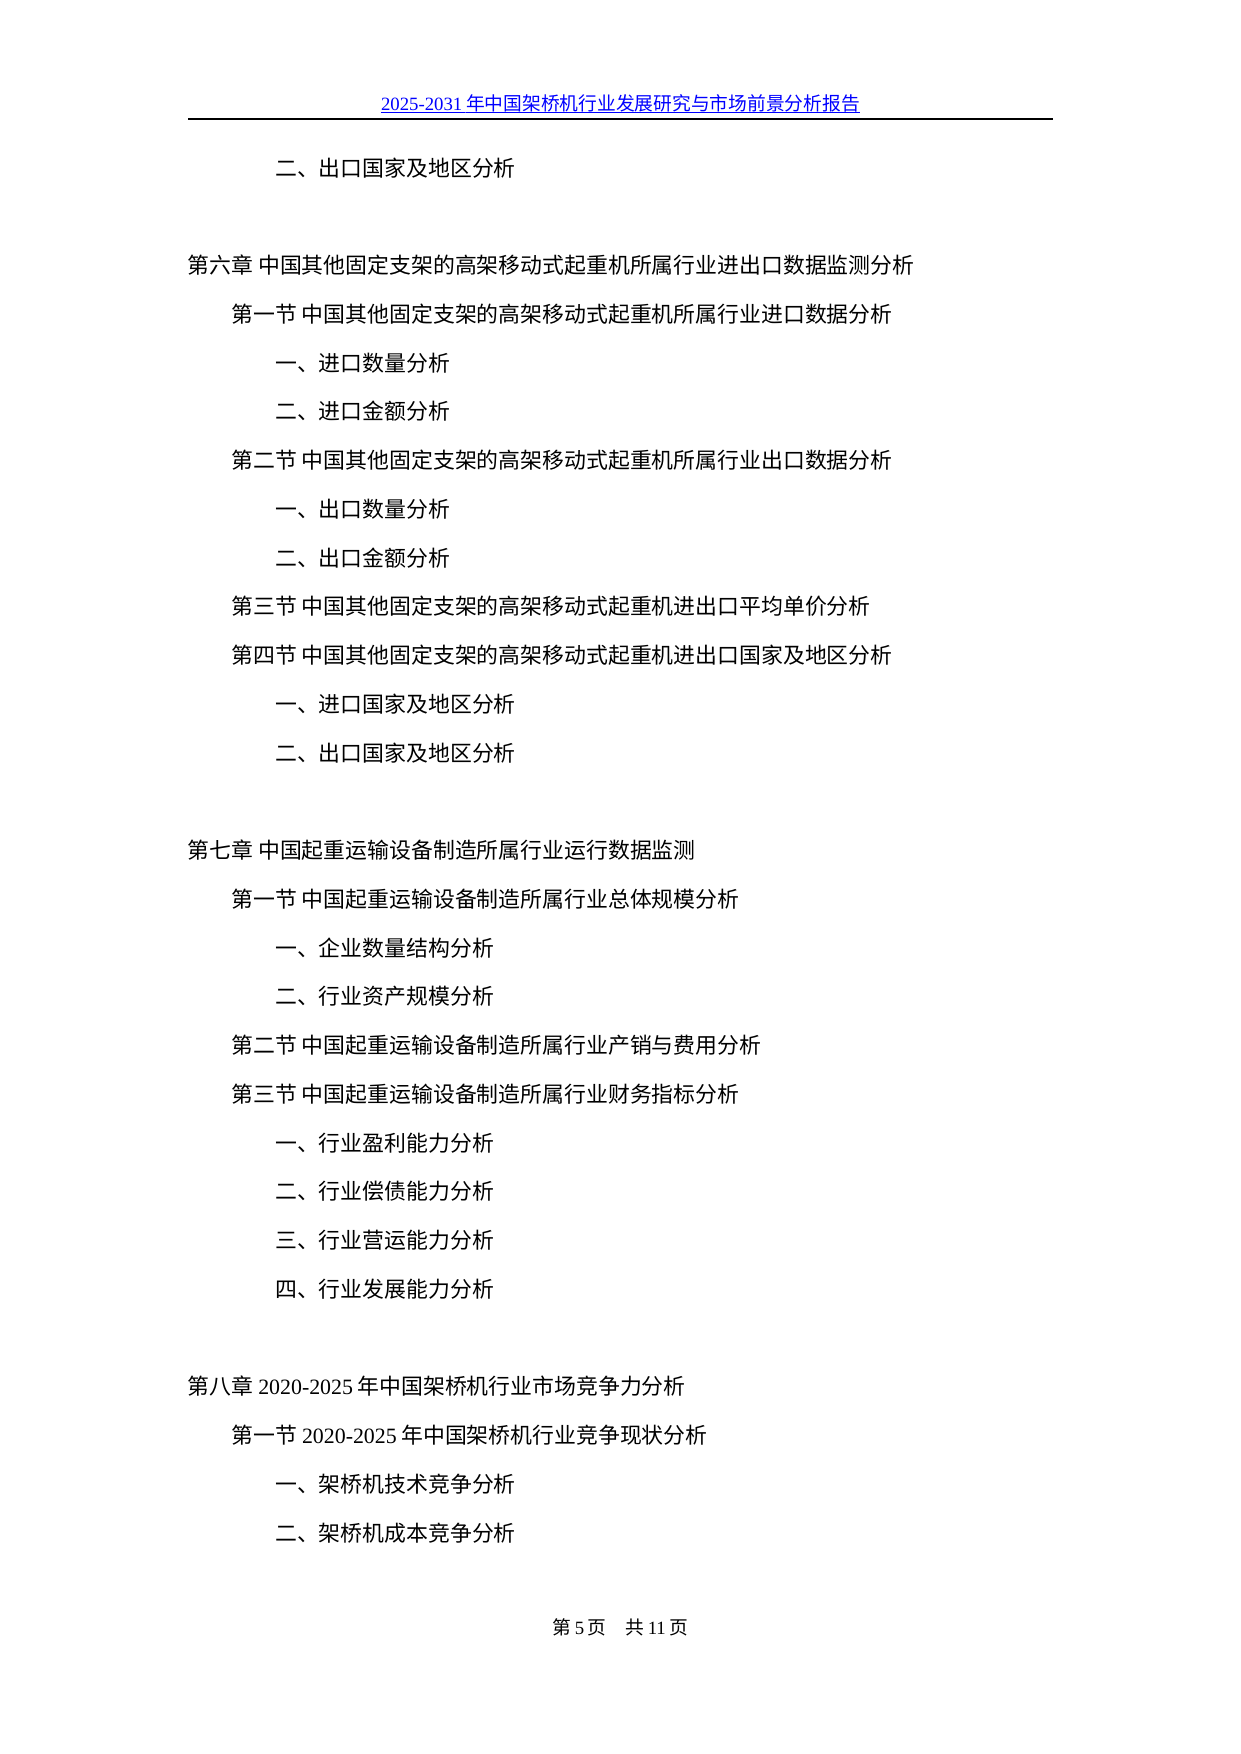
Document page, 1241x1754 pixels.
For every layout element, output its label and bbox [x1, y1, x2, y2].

text [187, 150, 1053, 1548]
